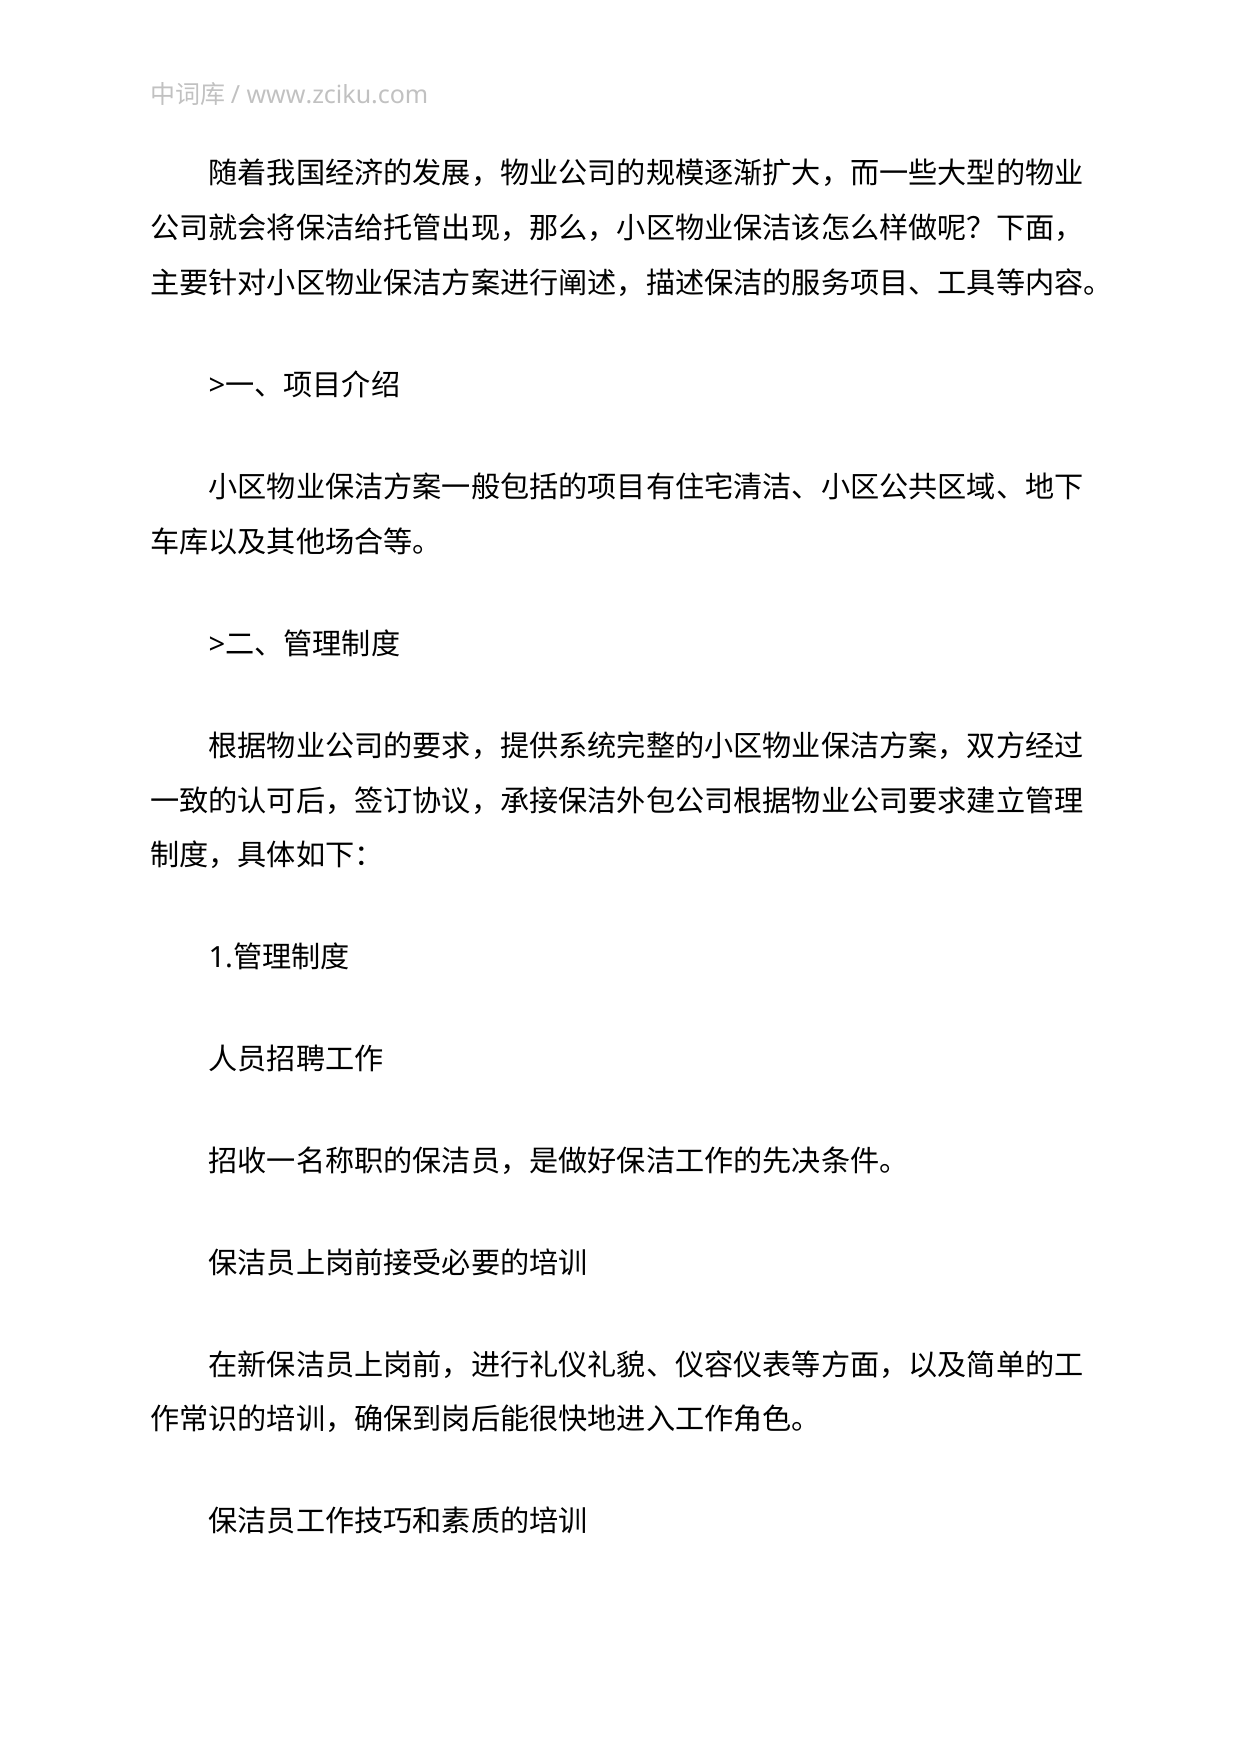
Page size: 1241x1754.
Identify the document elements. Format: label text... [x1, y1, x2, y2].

text >二、管理制度 [150, 620, 1090, 663]
text 保洁员工作技巧和素质的培训 [150, 1498, 1090, 1540]
text 1.管理制度 [150, 934, 1090, 976]
text >一、项目介绍 [150, 362, 1090, 404]
text 根据物业公司的要求，提供系统完整的小区物业保洁方案，双方经过一致的认可后，签订协议，承接保洁外包公司根据物业公司要求建立管理制度，具体如下： [150, 722, 1090, 874]
text 人员招聘工作 [150, 1036, 1090, 1078]
text 随着我国经济的发展，物业公司的规模逐渐扩大，而一些大型的物业公司就会将保洁给托管出现，那么，小区物业保洁该怎么样做呢？下面，主要针对小区物业保洁方案进行阐述，描述保洁的服务项目、工具等内容。 [150, 150, 1090, 302]
text 保洁员上岗前接受必要的培训 [150, 1239, 1090, 1282]
text 在新保洁员上岗前，进行礼仪礼貌、仪容仪表等方面，以及简单的工作常识的培训，确保到岗后能很快地进入工作角色。 [150, 1341, 1090, 1438]
text 招收一名称职的保洁员，是做好保洁工作的先决条件。 [150, 1137, 1090, 1180]
text 小区物业保洁方案一般包括的项目有住宅清洁、小区公共区域、地下车库以及其他场合等。 [150, 463, 1090, 561]
